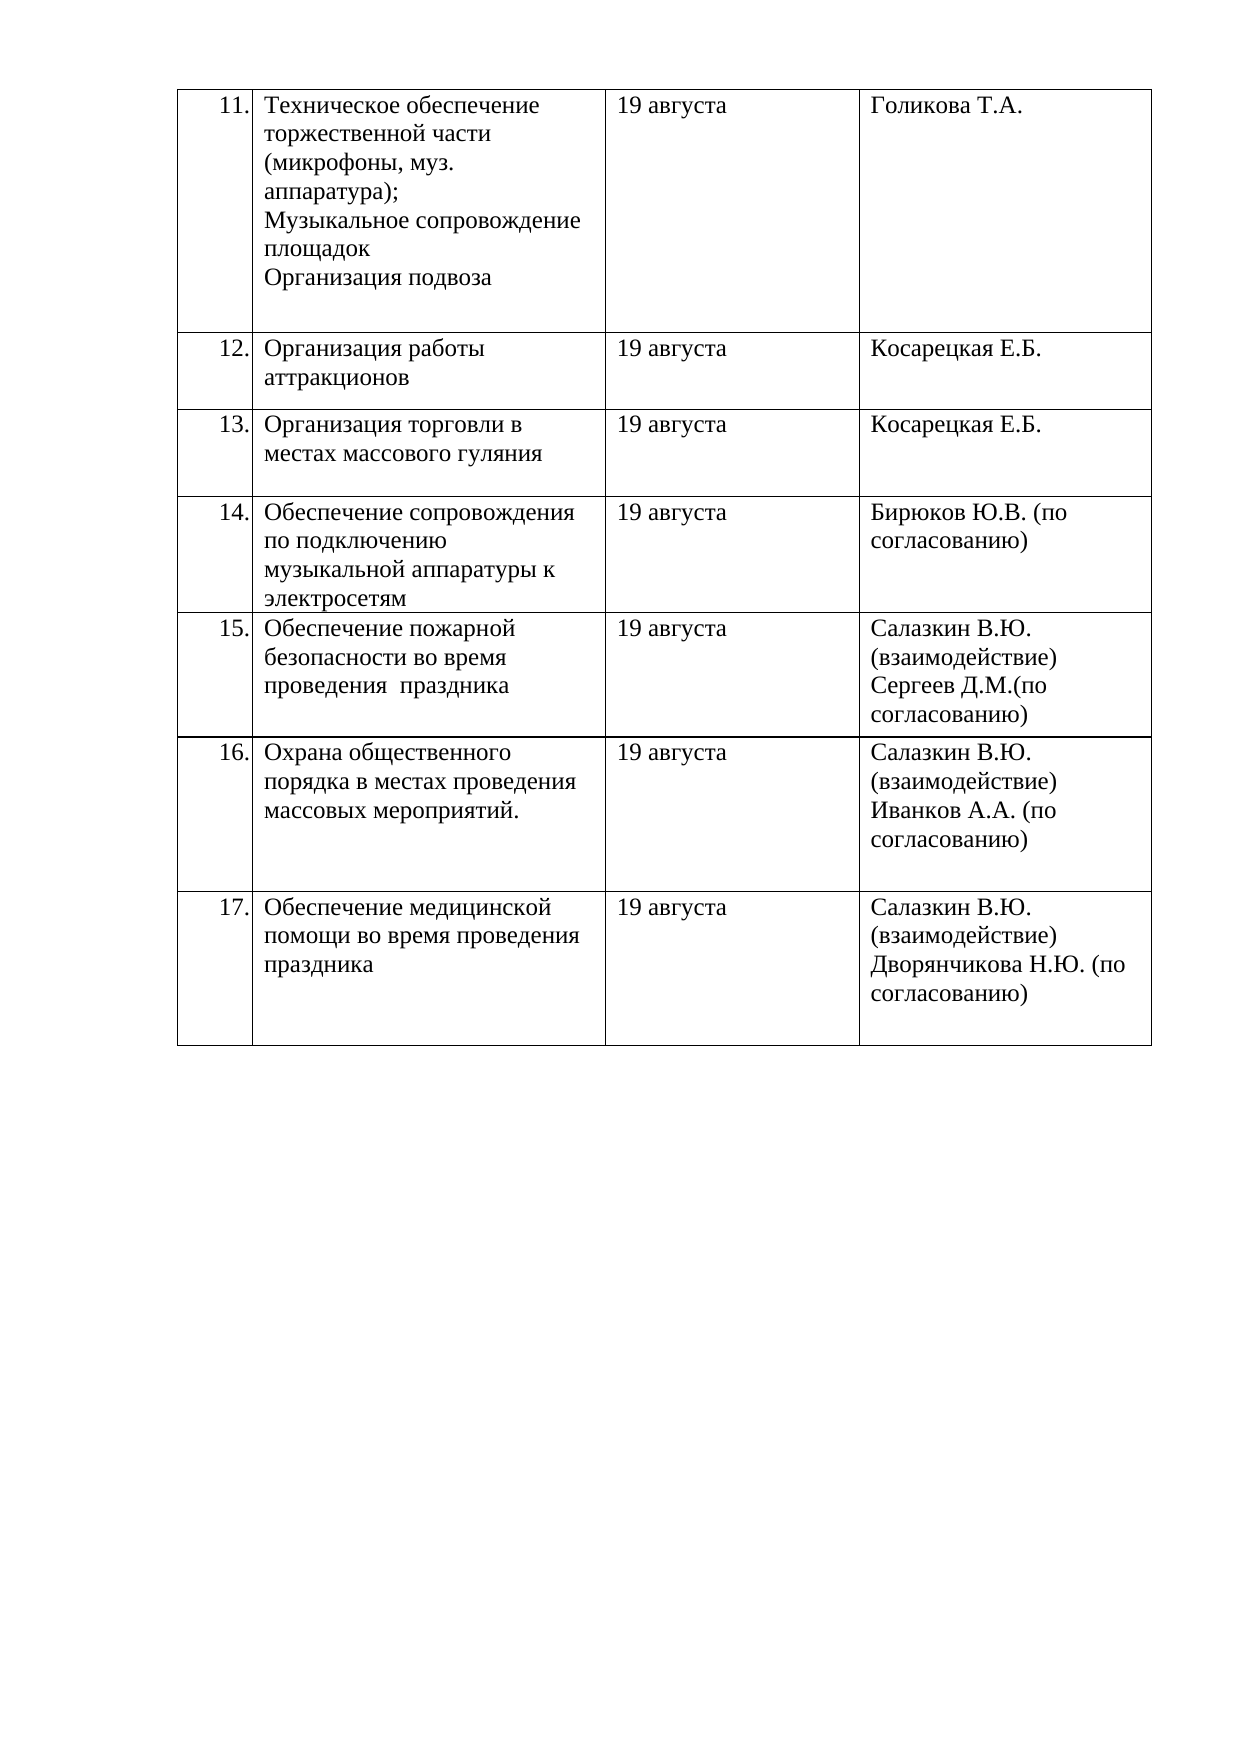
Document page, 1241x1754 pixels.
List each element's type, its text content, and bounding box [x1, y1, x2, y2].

table_cell [178, 410, 252, 496]
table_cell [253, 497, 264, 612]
table_cell Обеспечение медицинской помощи во время проведения праздника [253, 892, 605, 1045]
table_cell [178, 892, 252, 1045]
table_cell 19 августа [606, 892, 859, 1045]
table_cell Обеспечение пожарной безопасности во время проведения праздника [253, 613, 605, 736]
table_cell 19 августа [606, 738, 859, 891]
table_cell Охрана общественного порядка в местах проведения массовых мероприятий. [253, 738, 605, 891]
table_cell Косарецкая Е.Б. [860, 410, 1151, 496]
table_cell Салазкин В.Ю. (взаимодействие) Иванков А.А. (по согласованию) [860, 738, 1151, 891]
table_cell [178, 738, 252, 891]
table_cell Голикова Т.А. [860, 90, 1151, 332]
table_cell Салазкин В.Ю. (взаимодействие) Дворянчикова Н.Ю. (по согласованию) [860, 892, 1151, 1045]
table_cell 19 августа [606, 410, 859, 496]
table_cell [178, 613, 252, 736]
table_cell Салазкин В.Ю.(взаимодействие) Сергеев Д.М.(по согласованию) [860, 613, 1151, 736]
table_cell Косарецкая Е.Б. [860, 333, 1151, 408]
table_cell 19 августа [606, 613, 859, 736]
table_cell [178, 333, 252, 408]
table_cell Организация работы аттракционов [253, 333, 605, 408]
table_cell Организация торговли в местах массового гуляния [253, 410, 605, 496]
table_cell Бирюков Ю.В. (по согласованию) [860, 497, 1151, 612]
table_cell Техническое обеспечение торжественной части (микрофоны, муз. аппаратура); Музыкальное сопровождение площадок Организация подвоза [253, 90, 605, 332]
table_cell 19 августа [606, 90, 859, 332]
table_cell 19 августа [606, 497, 859, 612]
table_cell [178, 90, 252, 332]
table_cell Обеспечение сопровождения по подключению музыкальной аппаратуры к электросетям [407, 497, 605, 612]
table_cell 19 августа [606, 333, 859, 408]
table_cell [178, 497, 252, 612]
